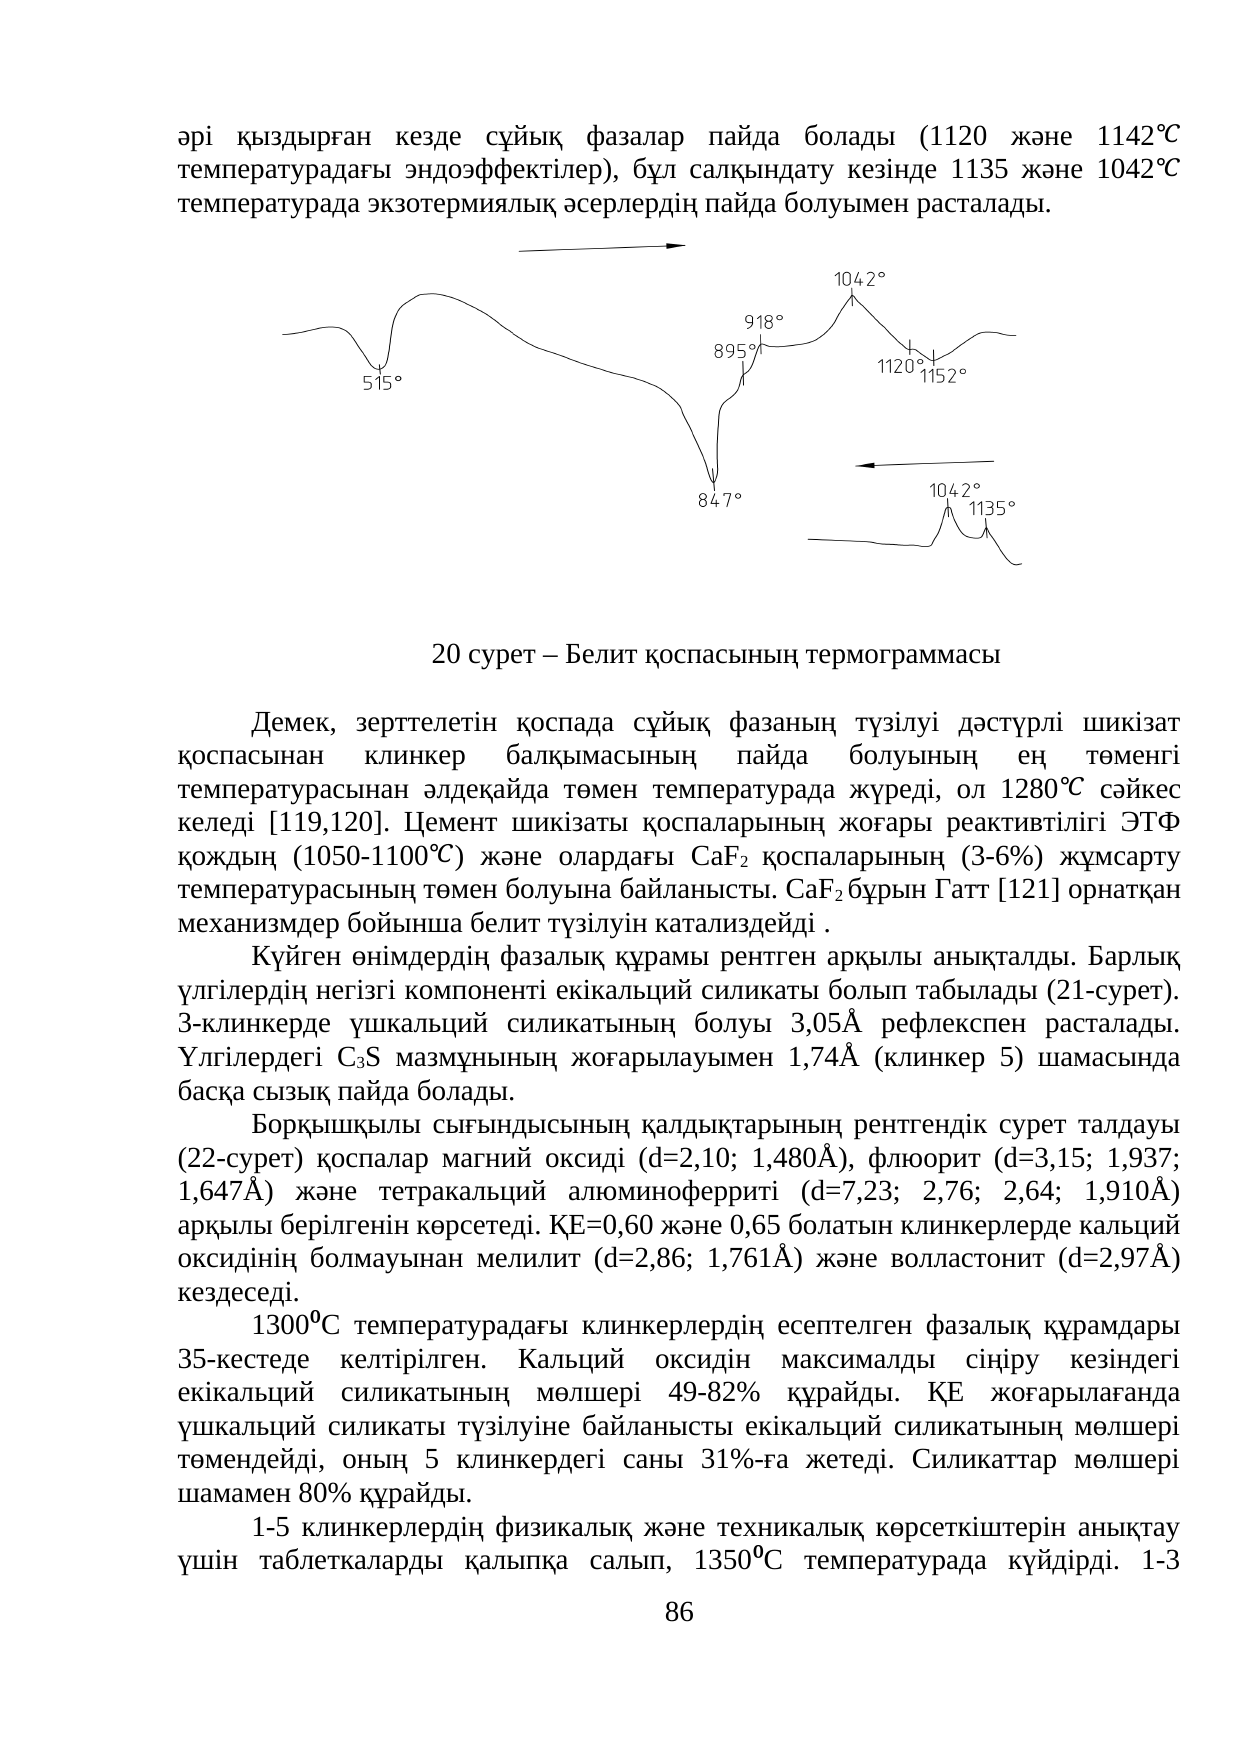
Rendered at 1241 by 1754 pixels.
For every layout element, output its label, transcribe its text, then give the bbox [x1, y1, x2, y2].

text Борқышқылы сығындысының қалдықтарының рентгендік сурет талдауы (22-сурет) қоспалар магний оксиді (d=2,10; 1,480Å), флюорит (d=3,15; 1,937; 1,647Å) және тетракальций алюминоферриті (d=7,23; 2,76; 2,64; 1,910Å) арқылы берілгенін көрсетеді. ҚЕ=0,60 және 0,65 болатын клинкерлерде кальций оксидінің болмауынан мелилит (d=2,86; 1,761Å) және волластонит (d=2,97Å) кездеседі. [177, 1106, 1181, 1307]
picture [266, 220, 1045, 570]
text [177, 1509, 1181, 1576]
text Күйген өнімдердің фазалық құрамы рентген арқылы анықталды. Барлық үлгілердің негізгі компоненті екікальций силикаты болып табылады (21-сурет). 3-клинкерде үшкальций силикатының болуы 3,05Å рефлекспен расталады. Үлгілердегі C3S мазмұнының жоғарылауымен 1,74Å (клинкер 5) шамасында басқа сызық пайда болады. [177, 938, 1181, 1106]
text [177, 118, 1181, 219]
text 20 сурет – Белит қоспасының термограммасы [177, 637, 1181, 670]
text Демек, зерттелетін қоспада сұйық фазаның түзілуі дәстүрлі шикізат қоспасынан клинкер балқымасының пайда болуының ең төменгі температурасынан әлдеқайда төмен температурада жүреді, ол 1280 сәйкес келеді [119,120]. Цемент шикізаты қоспаларының жоғары реактивтілігі ЭТФ қождың (1050-1100) және олардағы CaF2 қоспаларының (3-6%) жұмсарту температурасының төмен болуына байланысты. CaF2 бұрын Гатт [121] орнатқан механизмдер бойынша белит түзілуін катализдейді . [177, 704, 1181, 938]
text 1300⁰С температурадағы клинкерлердің есептелген фазалық құрамдары 35-кестеде келтірілген. Кальций оксидін максималды сіңіру кезіндегі екікальций силикатының мөлшері 49-82% құрайды. ҚЕ жоғарылағанда үшкальций силикаты түзілуіне байланысты екікальций силикатының мөлшері төмендейді, оның 5 клинкердегі саны 31%-ға жетеді. Силикаттар мөлшері шамамен 80% құрайды. [177, 1307, 1181, 1509]
